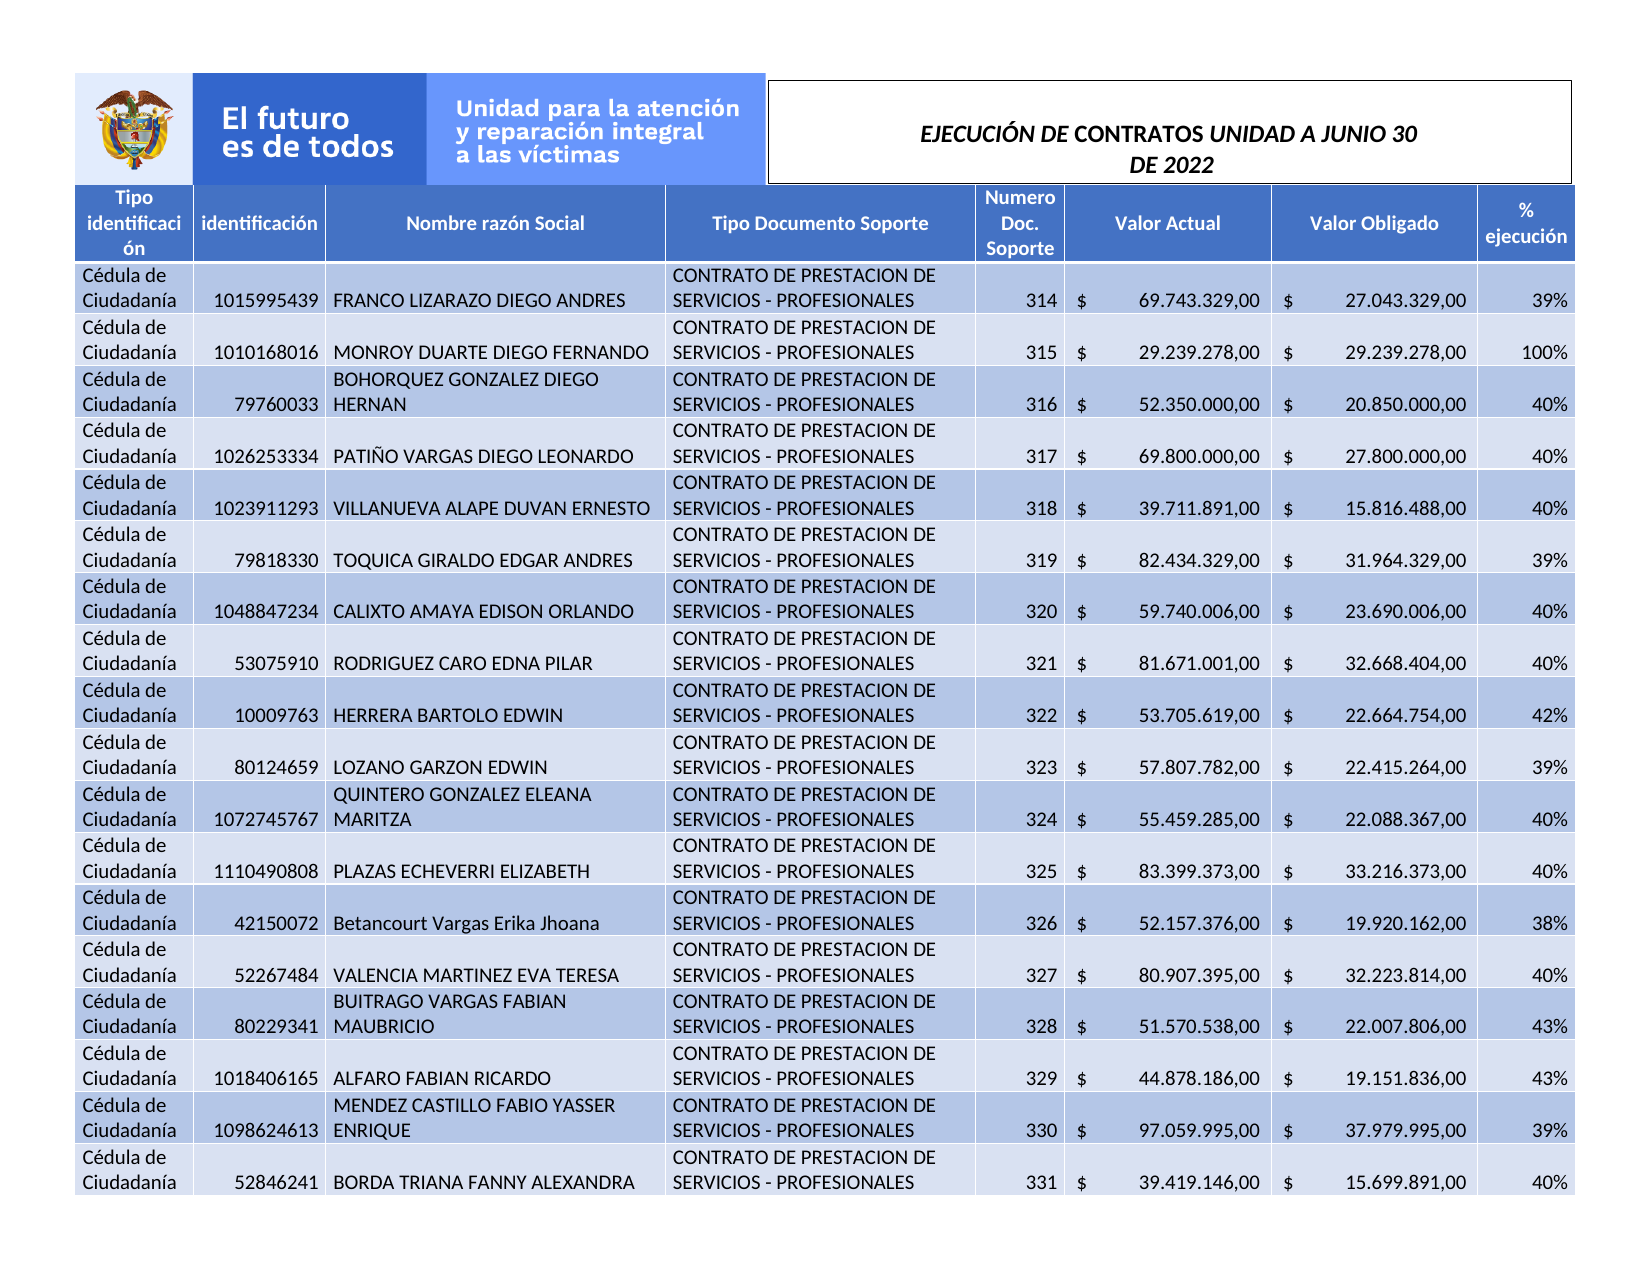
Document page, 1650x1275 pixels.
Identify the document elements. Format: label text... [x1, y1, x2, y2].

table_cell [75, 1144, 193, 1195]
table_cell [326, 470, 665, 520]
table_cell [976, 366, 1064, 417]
table_header Nombre razón Social [326, 185, 665, 261]
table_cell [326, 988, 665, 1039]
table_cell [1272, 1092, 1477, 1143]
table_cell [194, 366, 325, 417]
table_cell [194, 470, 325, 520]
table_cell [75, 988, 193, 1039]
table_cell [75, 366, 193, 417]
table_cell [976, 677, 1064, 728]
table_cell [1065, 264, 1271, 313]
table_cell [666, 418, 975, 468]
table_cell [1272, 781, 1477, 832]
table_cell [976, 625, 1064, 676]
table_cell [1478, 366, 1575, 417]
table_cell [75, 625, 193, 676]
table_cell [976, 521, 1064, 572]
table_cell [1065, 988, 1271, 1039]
table_header Valor Obligado [1272, 185, 1477, 261]
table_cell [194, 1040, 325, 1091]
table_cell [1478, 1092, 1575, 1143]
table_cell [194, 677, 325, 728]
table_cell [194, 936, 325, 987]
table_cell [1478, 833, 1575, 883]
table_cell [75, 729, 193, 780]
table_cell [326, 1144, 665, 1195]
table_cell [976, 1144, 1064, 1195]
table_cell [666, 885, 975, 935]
table_header identificación [194, 185, 325, 261]
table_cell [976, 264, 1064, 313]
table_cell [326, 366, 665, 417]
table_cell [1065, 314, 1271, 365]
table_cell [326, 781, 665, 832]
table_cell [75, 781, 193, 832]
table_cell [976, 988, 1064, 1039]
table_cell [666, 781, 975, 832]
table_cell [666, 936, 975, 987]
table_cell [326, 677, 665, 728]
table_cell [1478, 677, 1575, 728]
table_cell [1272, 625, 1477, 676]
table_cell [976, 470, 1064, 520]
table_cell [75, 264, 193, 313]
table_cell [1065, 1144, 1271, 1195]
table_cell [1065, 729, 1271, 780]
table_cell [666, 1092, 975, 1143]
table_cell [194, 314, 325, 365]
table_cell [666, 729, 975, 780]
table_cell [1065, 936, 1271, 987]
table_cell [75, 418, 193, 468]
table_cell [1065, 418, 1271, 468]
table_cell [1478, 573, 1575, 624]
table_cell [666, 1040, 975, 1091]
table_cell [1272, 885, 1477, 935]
table_header Numero Doc. Soporte [976, 185, 1064, 261]
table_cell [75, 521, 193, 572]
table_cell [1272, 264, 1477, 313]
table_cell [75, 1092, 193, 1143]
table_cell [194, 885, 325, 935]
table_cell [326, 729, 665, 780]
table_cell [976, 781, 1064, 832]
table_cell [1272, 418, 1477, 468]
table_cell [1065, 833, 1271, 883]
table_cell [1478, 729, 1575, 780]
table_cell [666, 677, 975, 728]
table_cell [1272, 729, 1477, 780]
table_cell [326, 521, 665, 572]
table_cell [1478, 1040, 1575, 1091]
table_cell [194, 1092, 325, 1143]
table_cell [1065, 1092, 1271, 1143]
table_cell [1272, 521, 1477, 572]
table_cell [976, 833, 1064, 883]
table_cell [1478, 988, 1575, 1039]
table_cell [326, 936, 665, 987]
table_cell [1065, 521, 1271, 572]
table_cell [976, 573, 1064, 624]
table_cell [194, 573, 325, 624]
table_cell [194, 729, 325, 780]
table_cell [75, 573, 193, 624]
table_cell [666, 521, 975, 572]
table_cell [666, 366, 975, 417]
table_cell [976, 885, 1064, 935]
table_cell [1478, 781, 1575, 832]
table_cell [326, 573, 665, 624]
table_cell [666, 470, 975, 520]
table_header Tipo identificación [75, 185, 193, 261]
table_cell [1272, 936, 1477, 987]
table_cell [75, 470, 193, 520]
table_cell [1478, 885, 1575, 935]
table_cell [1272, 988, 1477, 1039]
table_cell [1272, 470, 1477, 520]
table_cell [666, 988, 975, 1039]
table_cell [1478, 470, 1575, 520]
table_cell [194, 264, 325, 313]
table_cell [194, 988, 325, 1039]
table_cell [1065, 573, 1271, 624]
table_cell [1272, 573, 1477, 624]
table_header Tipo Documento Soporte [666, 185, 975, 261]
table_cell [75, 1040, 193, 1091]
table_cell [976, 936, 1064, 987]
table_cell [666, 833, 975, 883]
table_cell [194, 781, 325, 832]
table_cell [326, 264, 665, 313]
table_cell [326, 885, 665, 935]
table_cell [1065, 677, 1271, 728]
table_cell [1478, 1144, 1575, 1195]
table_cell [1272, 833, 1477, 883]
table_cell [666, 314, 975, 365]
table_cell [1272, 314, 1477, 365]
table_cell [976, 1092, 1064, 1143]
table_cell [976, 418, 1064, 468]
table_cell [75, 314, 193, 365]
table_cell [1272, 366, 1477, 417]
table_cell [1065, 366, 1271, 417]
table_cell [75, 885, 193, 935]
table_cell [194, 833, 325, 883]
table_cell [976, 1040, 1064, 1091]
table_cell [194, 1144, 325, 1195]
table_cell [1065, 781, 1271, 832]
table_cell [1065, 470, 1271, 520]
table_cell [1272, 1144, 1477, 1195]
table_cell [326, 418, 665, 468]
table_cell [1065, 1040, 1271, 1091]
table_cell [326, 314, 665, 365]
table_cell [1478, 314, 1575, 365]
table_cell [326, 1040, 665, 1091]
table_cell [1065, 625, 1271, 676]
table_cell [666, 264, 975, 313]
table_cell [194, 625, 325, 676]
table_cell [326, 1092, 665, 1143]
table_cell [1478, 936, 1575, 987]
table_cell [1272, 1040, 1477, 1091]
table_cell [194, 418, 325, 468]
table_header % ejecución [1478, 185, 1575, 261]
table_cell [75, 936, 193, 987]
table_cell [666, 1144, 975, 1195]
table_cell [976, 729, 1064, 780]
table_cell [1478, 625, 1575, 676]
picture [75, 73, 766, 185]
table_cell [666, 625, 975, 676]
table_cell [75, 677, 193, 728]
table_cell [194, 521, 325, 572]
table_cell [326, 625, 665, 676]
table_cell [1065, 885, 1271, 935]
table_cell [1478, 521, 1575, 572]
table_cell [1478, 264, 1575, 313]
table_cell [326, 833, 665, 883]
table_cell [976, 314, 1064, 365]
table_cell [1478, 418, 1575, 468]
table_header Valor Actual [1065, 185, 1271, 261]
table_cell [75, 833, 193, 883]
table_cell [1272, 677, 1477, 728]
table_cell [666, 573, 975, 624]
